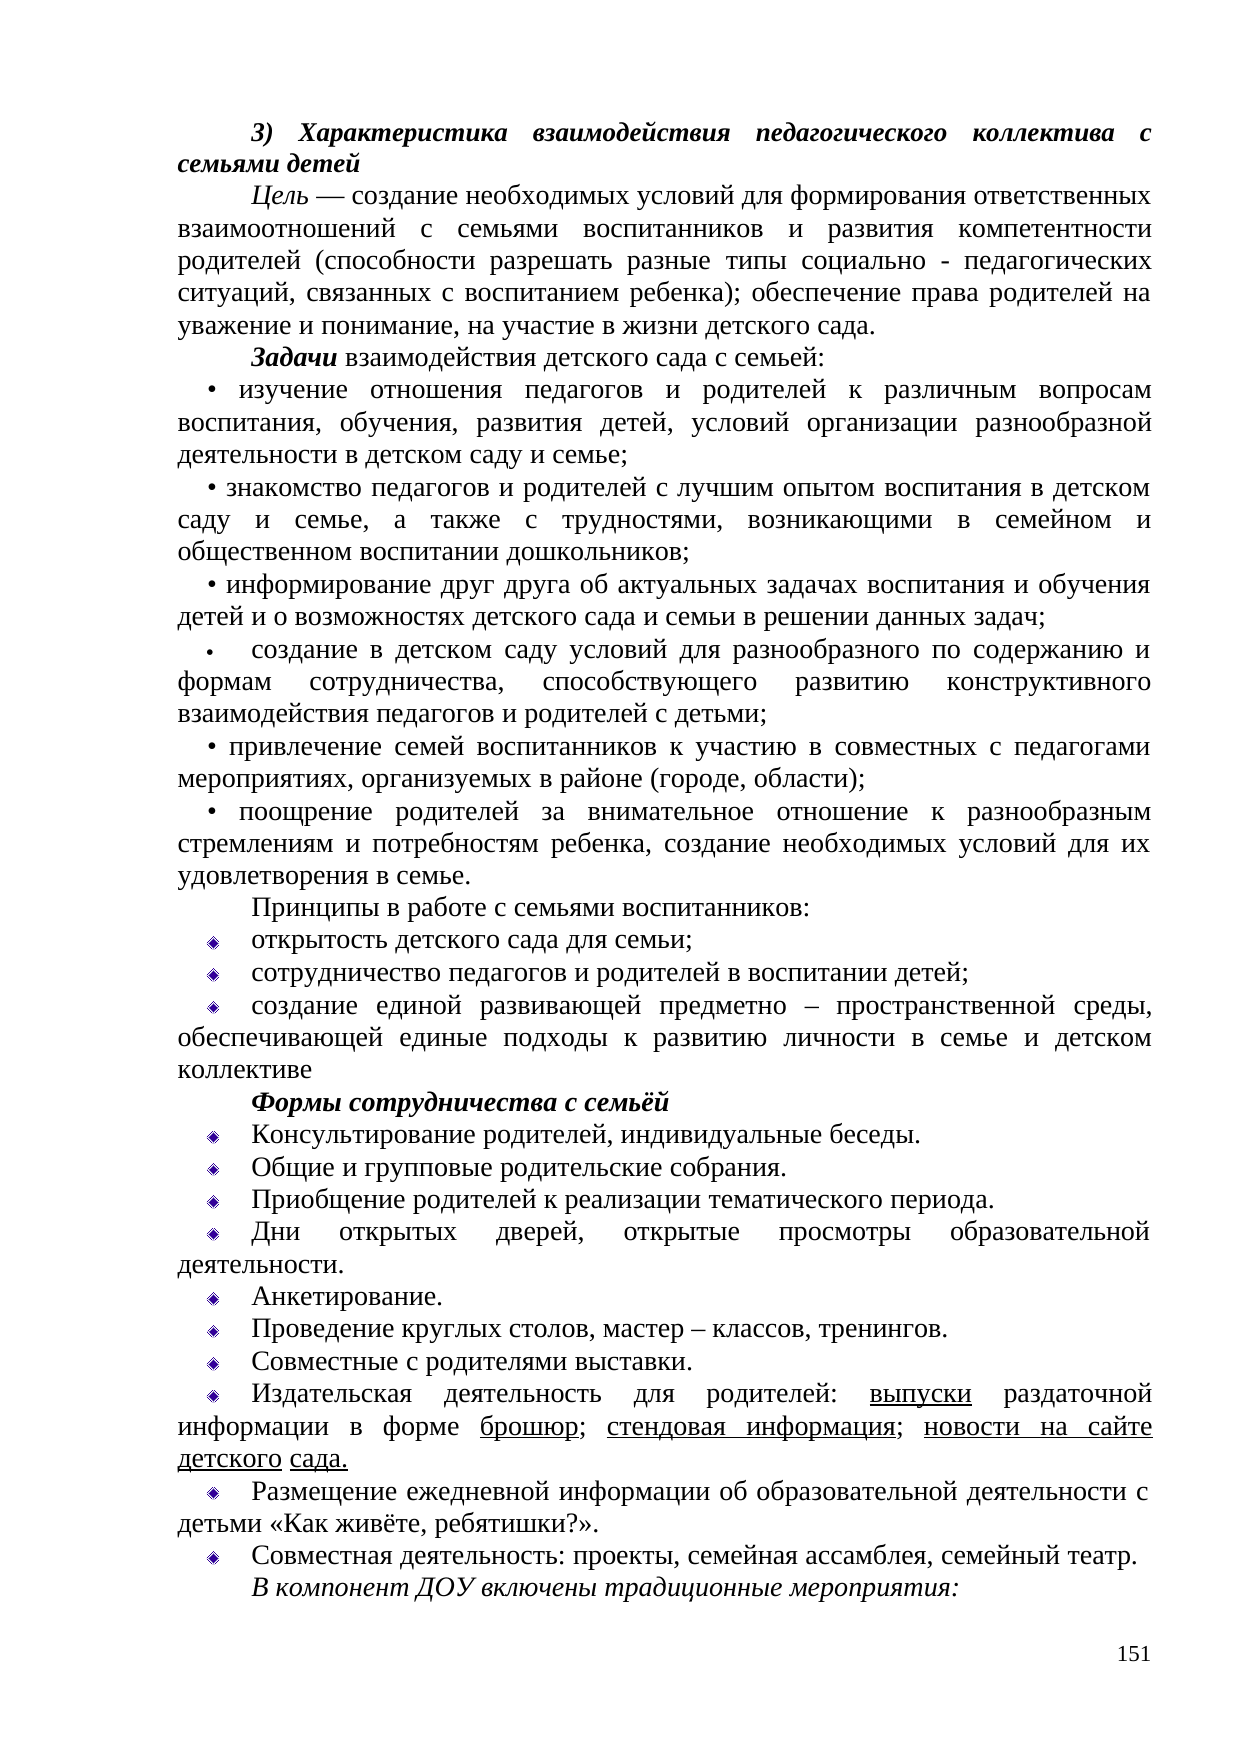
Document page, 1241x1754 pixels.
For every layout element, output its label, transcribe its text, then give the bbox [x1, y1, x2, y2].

picture [206, 1163, 220, 1176]
text Размещение ежедневной информации об образовательной деятельности с детьми «Как живёте, ребятишки?». [177, 1473, 1152, 1538]
list знакомство педагогов и родителей с лучшим опытом воспитания в детском саду и семье, а также с трудностями, возникающими в семейном и общественном воспитании дошкольников; [177, 470, 1152, 567]
text Принципы в работе с семьями воспитанников: [251, 891, 1221, 923]
picture [206, 936, 220, 950]
list создание в детском саду условий для разнообразного по содержанию и формам сотрудничества, способствующего развитию конструктивного взаимодействия педагогов и родителей с детьми; [177, 632, 1152, 729]
list изучение отношения педагогов и родителей к различным вопросам воспитания, обучения, развития детей, условий организации разнообразной деятельности в детском саду и семье; [177, 372, 1152, 470]
text открытость детского сада для семьи; [251, 923, 1221, 955]
text Совместная деятельность: проекты, семейная ассамблея, семейный театр. [251, 1538, 1221, 1571]
text Дни открытых дверей, открытые просмотры образовательной деятельности. [177, 1214, 1152, 1279]
picture [206, 1131, 220, 1144]
text Проведение круглых столов, мастер – классов, тренингов. Совместные с родителями выставки. [251, 1312, 951, 1376]
list информирование друг друга об актуальных задачах воспитания и обучения детей и о возможностях детского сада и семьи в решении данных задач; [177, 567, 1152, 632]
text сотрудничество педагогов и родителей в воспитании детей; [251, 955, 1221, 988]
text Издательская деятельность для родителей: выпуски раздаточной информации в форме брошюр; стендовая информация; новости на сайте детского сада. [177, 1376, 1152, 1473]
picture [206, 1292, 220, 1306]
subtitle Формы сотрудничества с семьёй [251, 1085, 1221, 1117]
text Анкетирование. [251, 1279, 1221, 1312]
picture [206, 1551, 220, 1565]
text Приобщение родителей к реализации тематического периода. [251, 1182, 1221, 1214]
picture [206, 1195, 220, 1209]
list Характеристика взаимодействия педагогического коллектива с семьями детей [177, 116, 1152, 178]
text Консультирование родителей, индивидуальные беседы. Общие и групповые родительские собрания. [251, 1117, 924, 1182]
text создание единой развивающей предметно – пространственной среды, обеспечивающей единые подходы к развитию личности в семье и детском коллективе [177, 988, 1152, 1085]
text Задачи взаимодействия детского сада с семьей: [251, 340, 1221, 372]
text В компонент ДОУ включены традиционные мероприятия: [251, 1571, 1221, 1603]
list привлечение семей воспитанников к участию в совместных с педагогами мероприятиях, организуемых в районе (городе, области); [177, 729, 1152, 794]
picture [206, 968, 220, 982]
text Цель — создание необходимых условий для формирования ответственных взаимоотношений с семьями воспитанников и развития компетентности родителей (способности разрешать разные типы социальнo - педагогических ситуаций, связанных с воспитанием ребенка); обеспечение права родителей на уважение и понимание, на участие в жизни детского сада. [177, 178, 1152, 340]
list поощрение родителей за внимательное отношение к разнообразным стремлениям и потребностям ребенка, создание необходимых условий для их удовлетворения в семье. [177, 794, 1152, 891]
picture [206, 1357, 220, 1371]
picture [206, 1325, 220, 1338]
